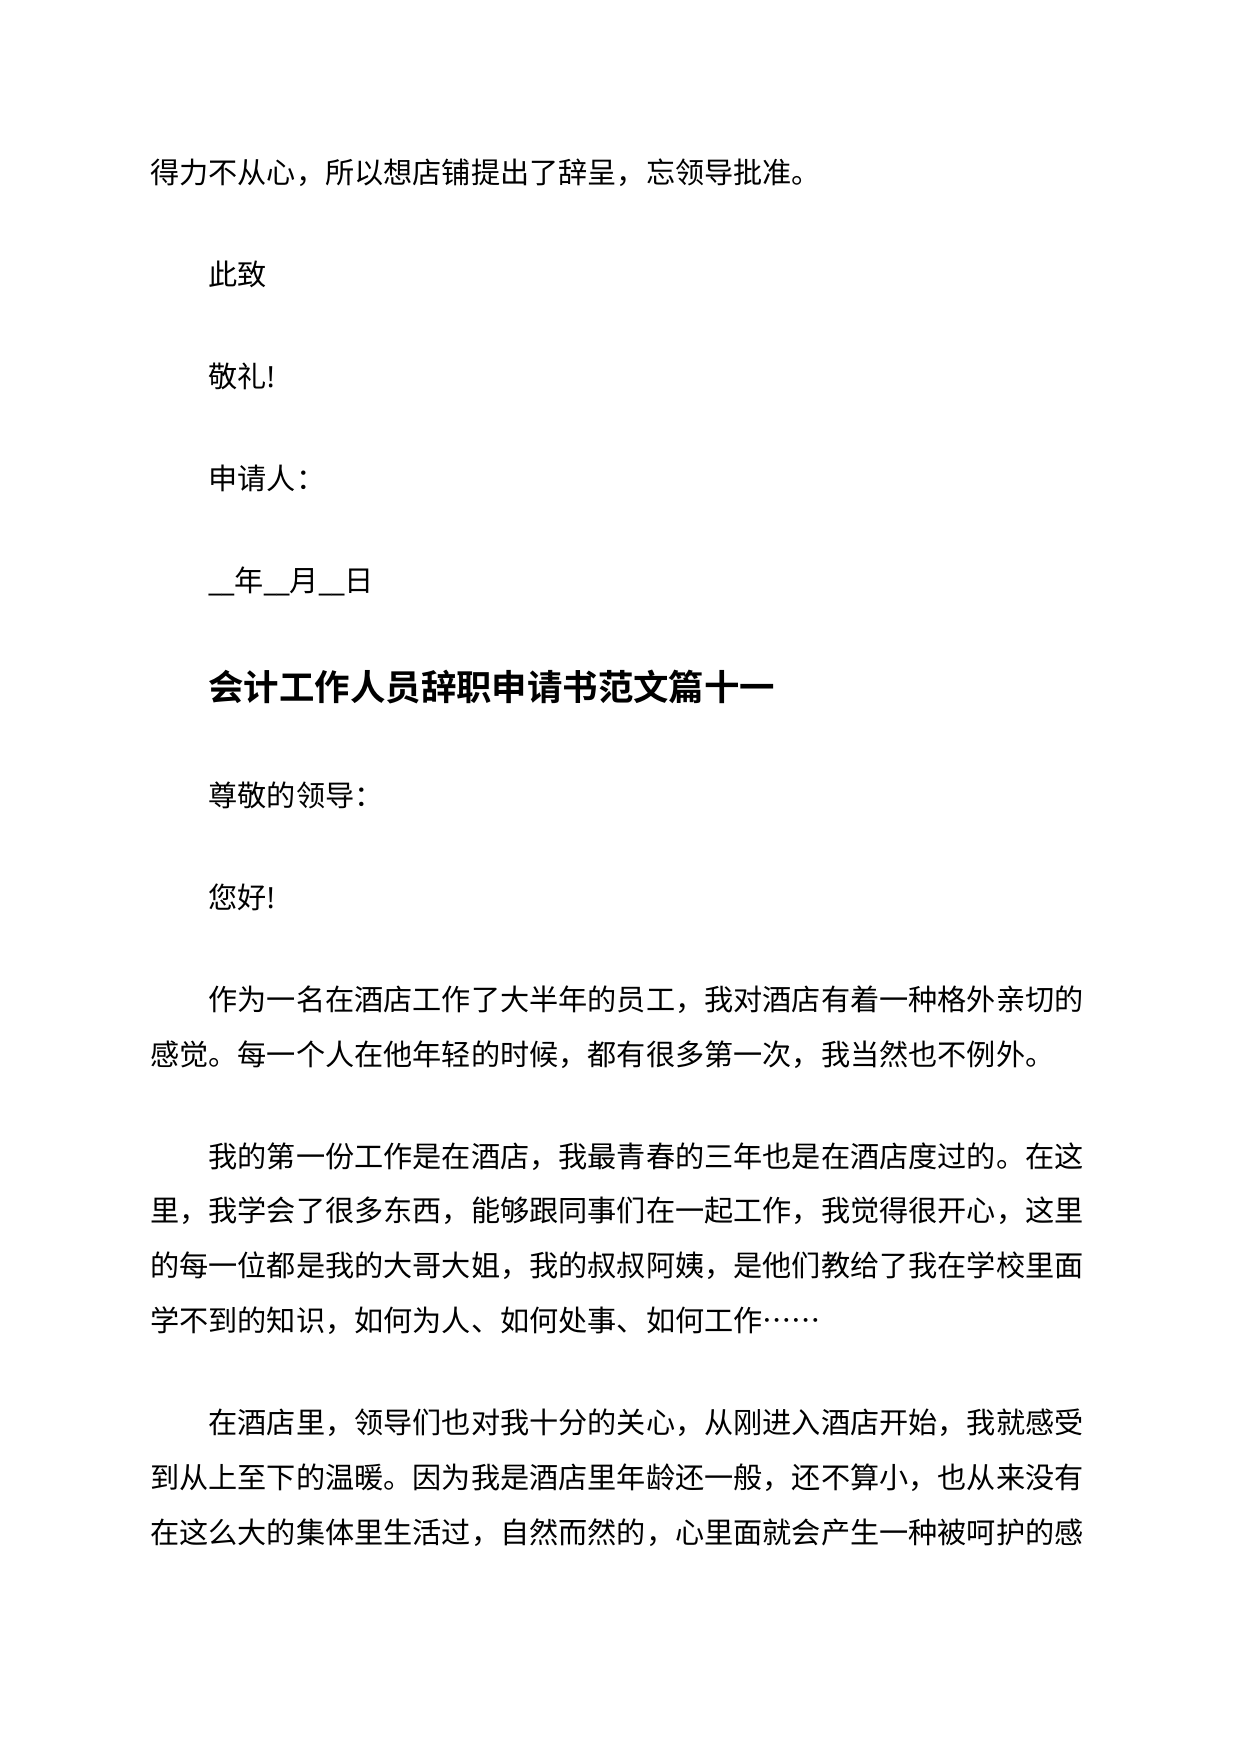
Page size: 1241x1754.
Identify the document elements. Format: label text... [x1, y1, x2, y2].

text 会计工作人员辞职申请书范文篇十一 [150, 659, 1090, 711]
text __年__月__日 [150, 557, 1090, 600]
text 申请人： [150, 456, 1090, 498]
text 敬礼! [150, 353, 1090, 396]
text 尊敬的领导： [150, 773, 1090, 815]
text 作为一名在酒店工作了大半年的员工，我对酒店有着一种格外亲切的感觉。每一个人在他年轻的时候，都有很多第一次，我当然也不例外。 [150, 976, 1090, 1074]
text 您好! [150, 874, 1090, 917]
text 我的第一份工作是在酒店，我最青春的三年也是在酒店度过的。在这里，我学会了很多东西，能够跟同事们在一起工作，我觉得很开心，这里的每一位都是我的大哥大姐，我的叔叔阿姨，是他们教给了我在学校里面学不到的知识，如何为人、如何处事、如何工作…… [150, 1133, 1090, 1340]
text 此致 [150, 252, 1090, 294]
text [150, 1399, 1090, 1552]
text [150, 150, 1090, 192]
